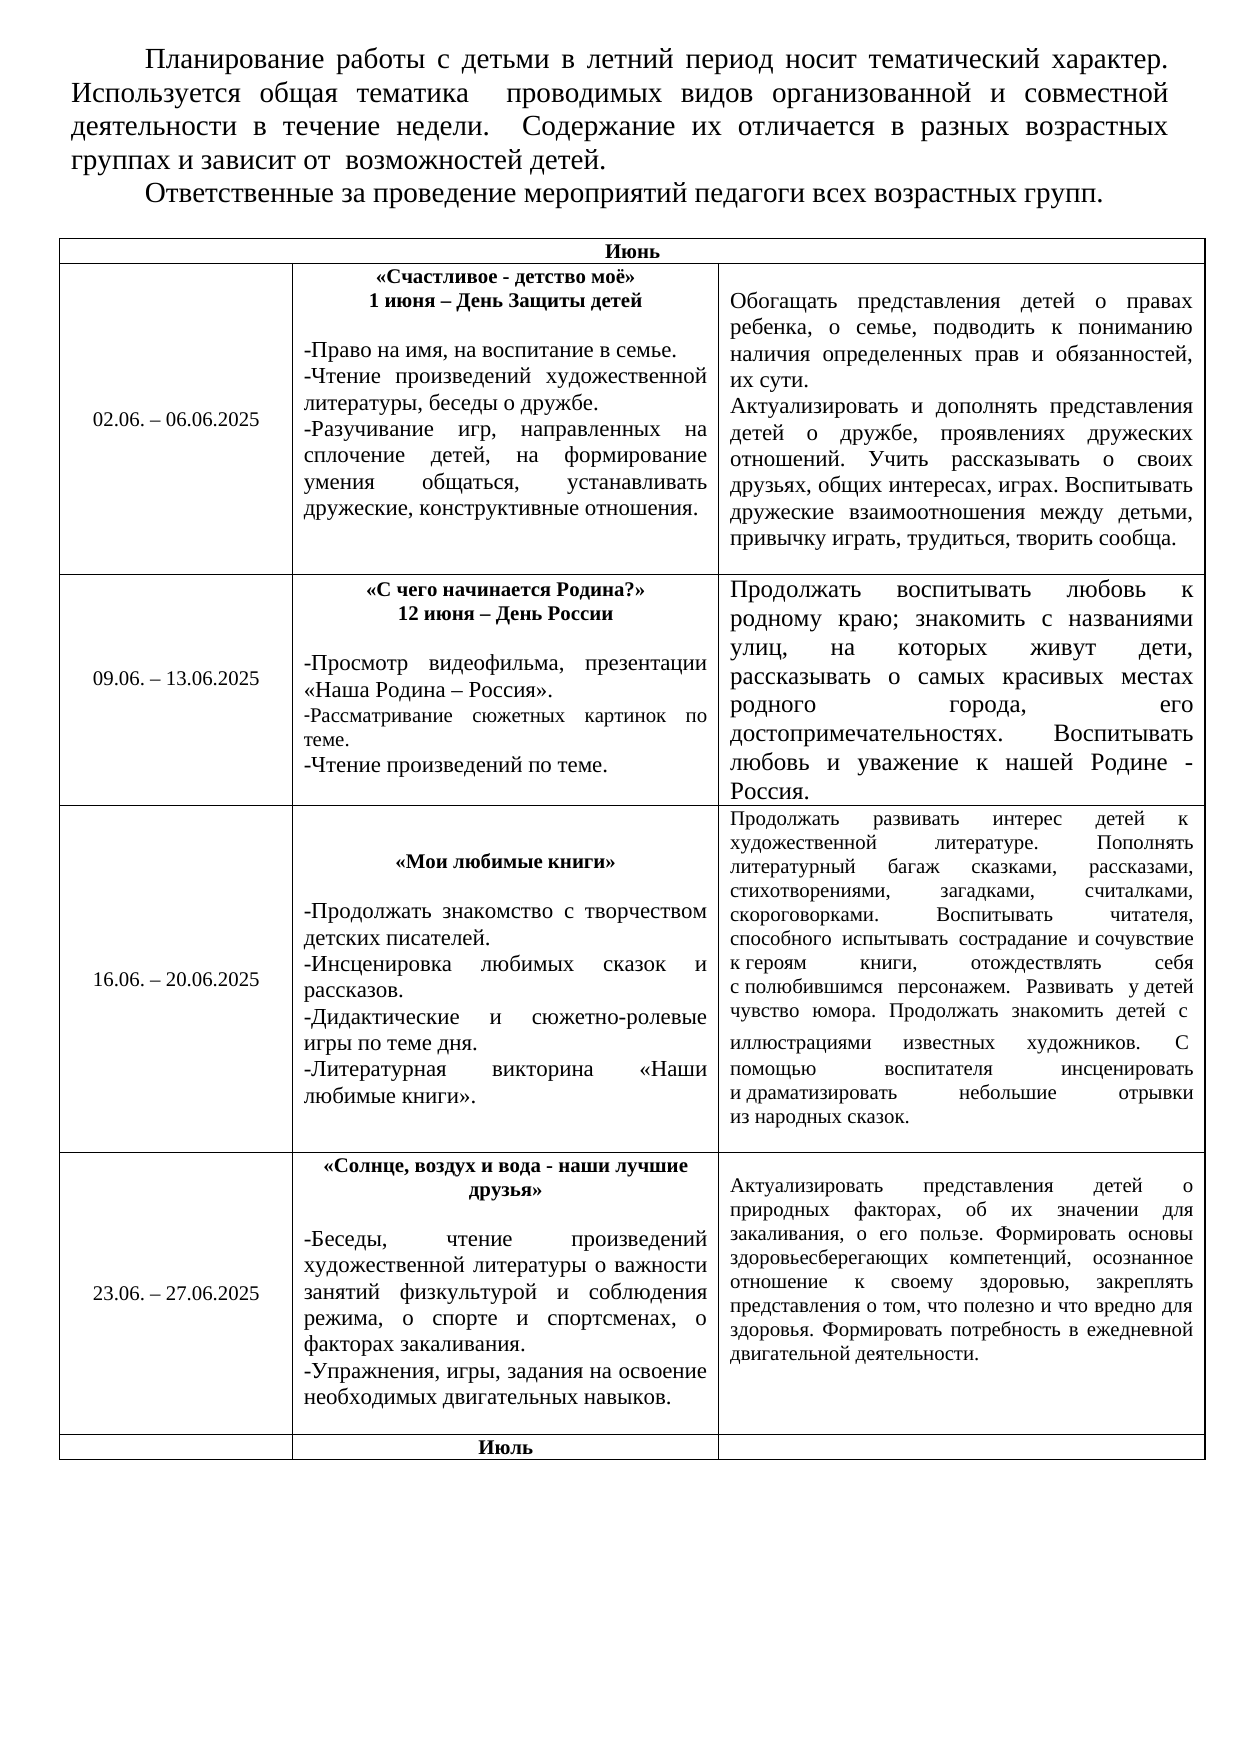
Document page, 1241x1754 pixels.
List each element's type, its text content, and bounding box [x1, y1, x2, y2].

table_cell 02.06. – 06.06.2025 [60, 264, 292, 573]
table_cell [60, 1435, 292, 1459]
text Ответственные за проведение мероприятий педагоги всех возрастных групп. [71, 176, 1169, 209]
table_cell «Мои любимые книги» -Продолжать знакомство с творчеством детских писателей. -Инсценировка любимых сказок и рассказов. -Дидактические и сюжетно-ролевые игры по теме дня. -Литературная викторина «Наши любимые книги». [293, 806, 718, 1152]
table_cell Июль [293, 1435, 718, 1459]
table_cell Продолжать развивать интерес детей к художественной литературе. Пополнять литературный багаж сказками, рассказами, стихотворениями, загадками, считалками, скороговорками. Воспитывать читателя, способного испытывать сострадание и сочувствие к героям книги, отождествлять себя с полюбившимся персонажем. Развивать у детей чувство юмора. Продолжать знакомить детей с иллюстрациями известных художников. С помощью воспитателя инсценировать и драматизировать небольшие отрывки из народных сказок. [719, 806, 1204, 1152]
table_cell Актуализировать представления детей о природных факторах, об их значении для закаливания, о его пользе. Формировать основы здоровьесберегающих компетенций, осознанное отношение к своему здоровью, закреплять представления о том, что полезно и что вредно для здоровья. Формировать потребность в ежедневной двигательной деятельности. [719, 1153, 1204, 1434]
table_cell «Солнце, воздух и вода - наши лучшие друзья» -Беседы, чтение произведений художественной литературы о важности занятий физкультурой и соблюдения режима, о спорте и спортсменах, о факторах закаливания. -Упражнения, игры, задания на освоение необходимых двигательных навыков. [293, 1153, 718, 1434]
table_cell 16.06. – 20.06.2025 [60, 806, 292, 1152]
table_cell [719, 1435, 1204, 1459]
text Планирование работы с детьми в летний период носит тематический характер. Используется общая тематика проводимых видов организованной и совместной деятельности в течение недели. Содержание их отличается в разных возрастных группах и зависит от возможностей детей. [71, 41, 1169, 176]
table_header Июнь [60, 239, 1204, 263]
table_cell «Счастливое - детство моё» 1 июня – День Защиты детей -Право на имя, на воспитание в семье. -Чтение произведений художественной литературы, беседы о дружбе. -Разучивание игр, направленных на сплочение детей, на формирование умения общаться, устанавливать дружеские, конструктивные отношения. [293, 264, 718, 573]
table_cell Обогащать представления детей о правах ребенка, о семье, подводить к пониманию наличия определенных прав и обязанностей, их сути. Актуализировать и дополнять представления детей о дружбе, проявлениях дружеских отношений. Учить рассказывать о своих друзьях, общих интересах, играх. Воспитывать дружеские взаимоотношения между детьми, привычку играть, трудиться, творить сообща. [719, 264, 1204, 573]
table_cell 09.06. – 13.06.2025 [60, 575, 292, 804]
table_cell «С чего начинается Родина?» 12 июня – День России -Просмотр видеофильма, презентации «Наша Родина – Россия». -Рассматривание сюжетных картинок по теме. -Чтение произведений по теме. [293, 575, 718, 804]
table_cell 23.06. – 27.06.2025 [60, 1153, 292, 1434]
table_cell Продолжать воспитывать любовь к родному краю; знакомить с названиями улиц, на которых живут дети, рассказывать о самых красивых местах родного города, его достопримечательностях. Воспитывать любовь и уважение к нашей Родине - Россия. [719, 575, 1204, 804]
